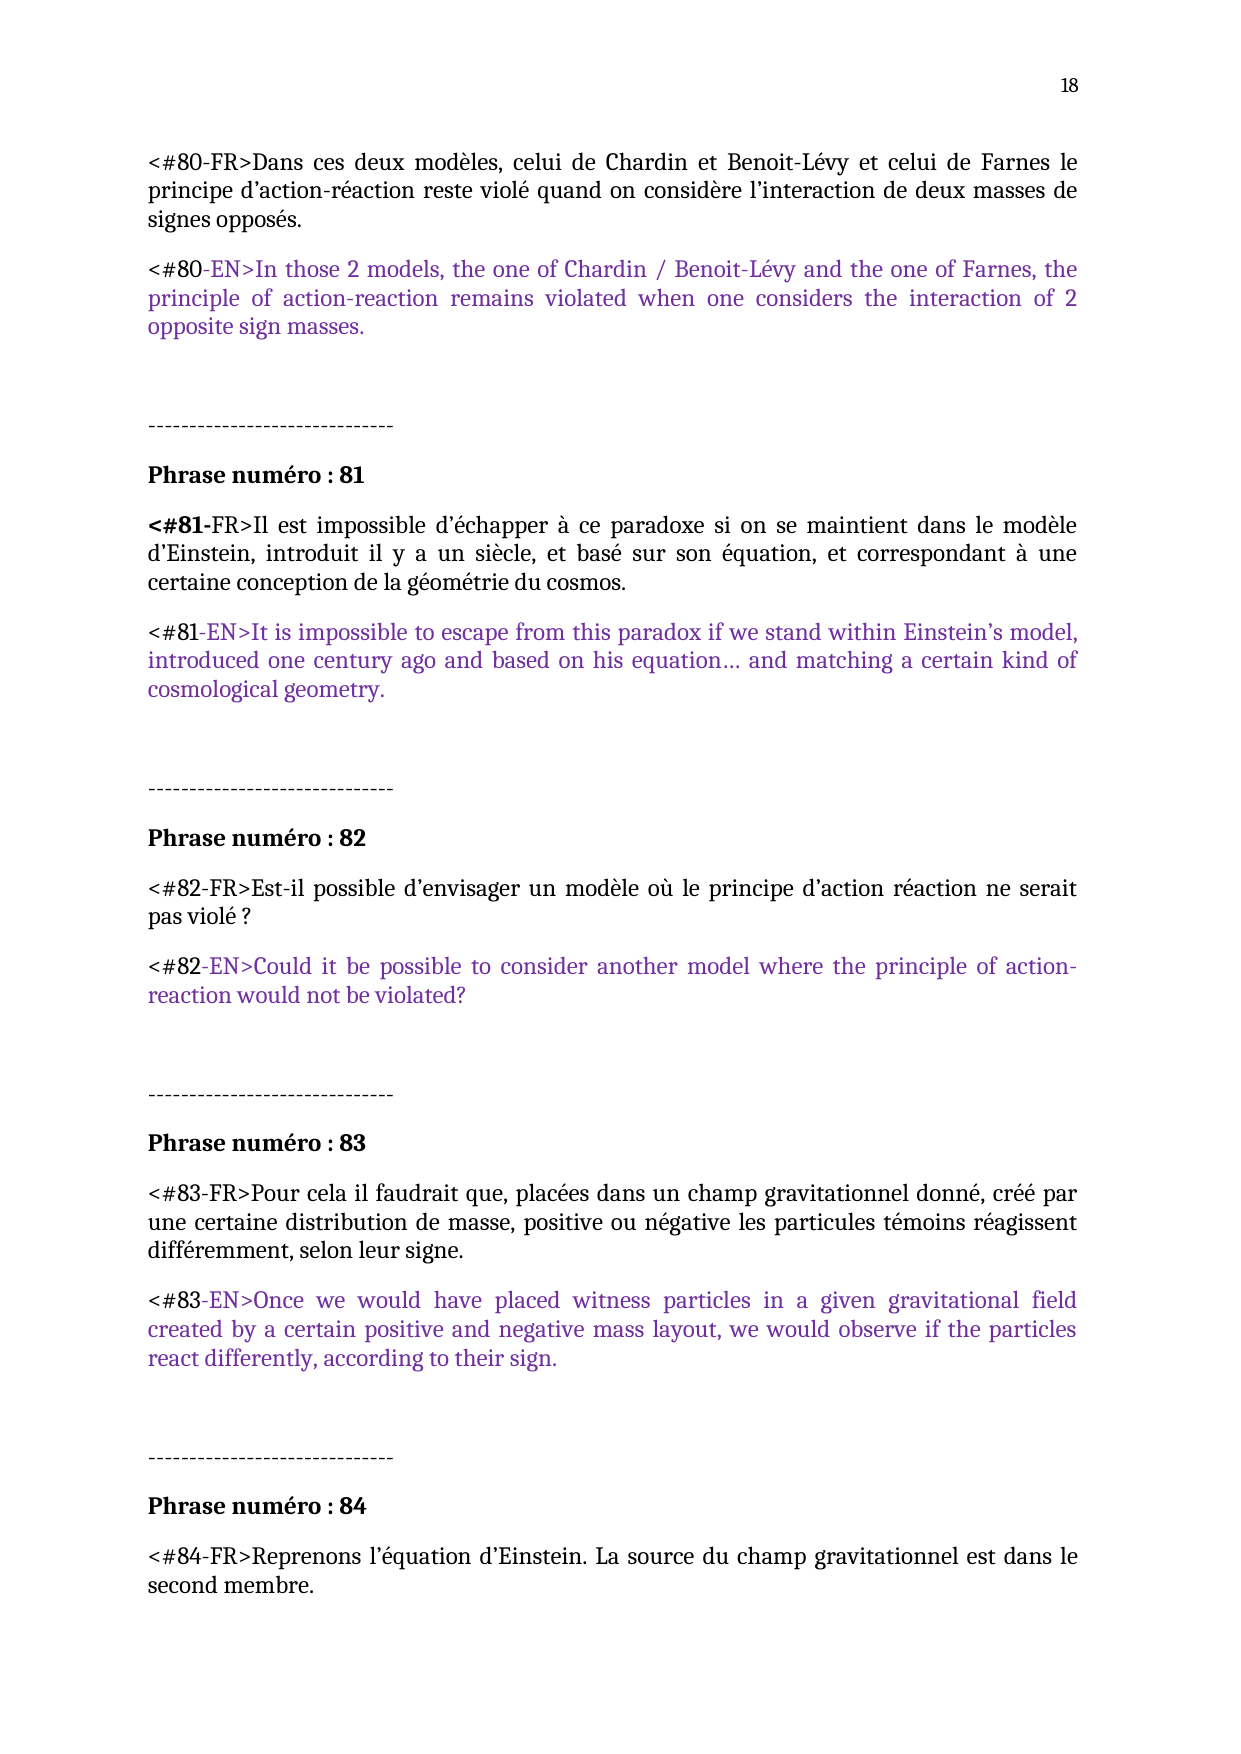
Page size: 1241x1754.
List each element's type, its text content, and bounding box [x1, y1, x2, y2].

text <#80-EN>In those 2 models, the one of Chardin / Benoit-Lévy and the one of Farnes, the principle of action-reaction remains violated when one considers the interaction of 2 opposite sign masses. [148, 255, 1078, 341]
text Phrase numéro : 83 [148, 1129, 1078, 1158]
text ------------------------------ [148, 1443, 1078, 1471]
text ------------------------------ [148, 1080, 1078, 1108]
text <#81-EN>It is impossible to escape from this paradox if we stand within Einstein’s model, introduced one century ago and based on his equation… and matching a certain kind of cosmological geometry. [148, 618, 1078, 704]
text ------------------------------ [148, 411, 1078, 440]
text ------------------------------ [148, 774, 1078, 803]
text <#83-FR>Pour cela il faudrait que, placées dans un champ gravitationnel donné, créé par une certaine distribution de masse, positive ou négative les particules témoins réagissent différemment, selon leur signe. [148, 1179, 1078, 1265]
text <#82-FR>Est-il possible d’envisager un modèle où le principe d’action réaction ne serait pas violé ? [148, 873, 1078, 931]
text Phrase numéro : 84 [148, 1492, 1078, 1521]
text <#82-EN>Could it be possible to consider another model where the principle of action-reaction would not be violated? [148, 952, 1078, 1009]
text <#83-EN>Once we would have placed witness particles in a given gravitational field created by a certain positive and negative mass layout, we would observe if the particles react differently, according to their sign. [148, 1286, 1078, 1372]
text <#84-FR>Reprenons l’équation d’Einstein. La source du champ gravitationnel est dans le second membre. [148, 1542, 1078, 1599]
text <#81-FR>Il est impossible d’échapper à ce paradoxe si on se maintient dans le modèle d’Einstein, introduit il y a un siècle, et basé sur son équation, et correspondant à une certaine conception de la géométrie du cosmos. [148, 511, 1078, 597]
text Phrase numéro : 81 [148, 461, 1078, 490]
text Phrase numéro : 82 [148, 824, 1078, 853]
text <#80-FR>Dans ces deux modèles, celui de Chardin et Benoit-Lévy et celui de Farnes le principe d’action-réaction reste violé quand on considère l’interaction de deux masses de signes opposés. [148, 148, 1078, 234]
